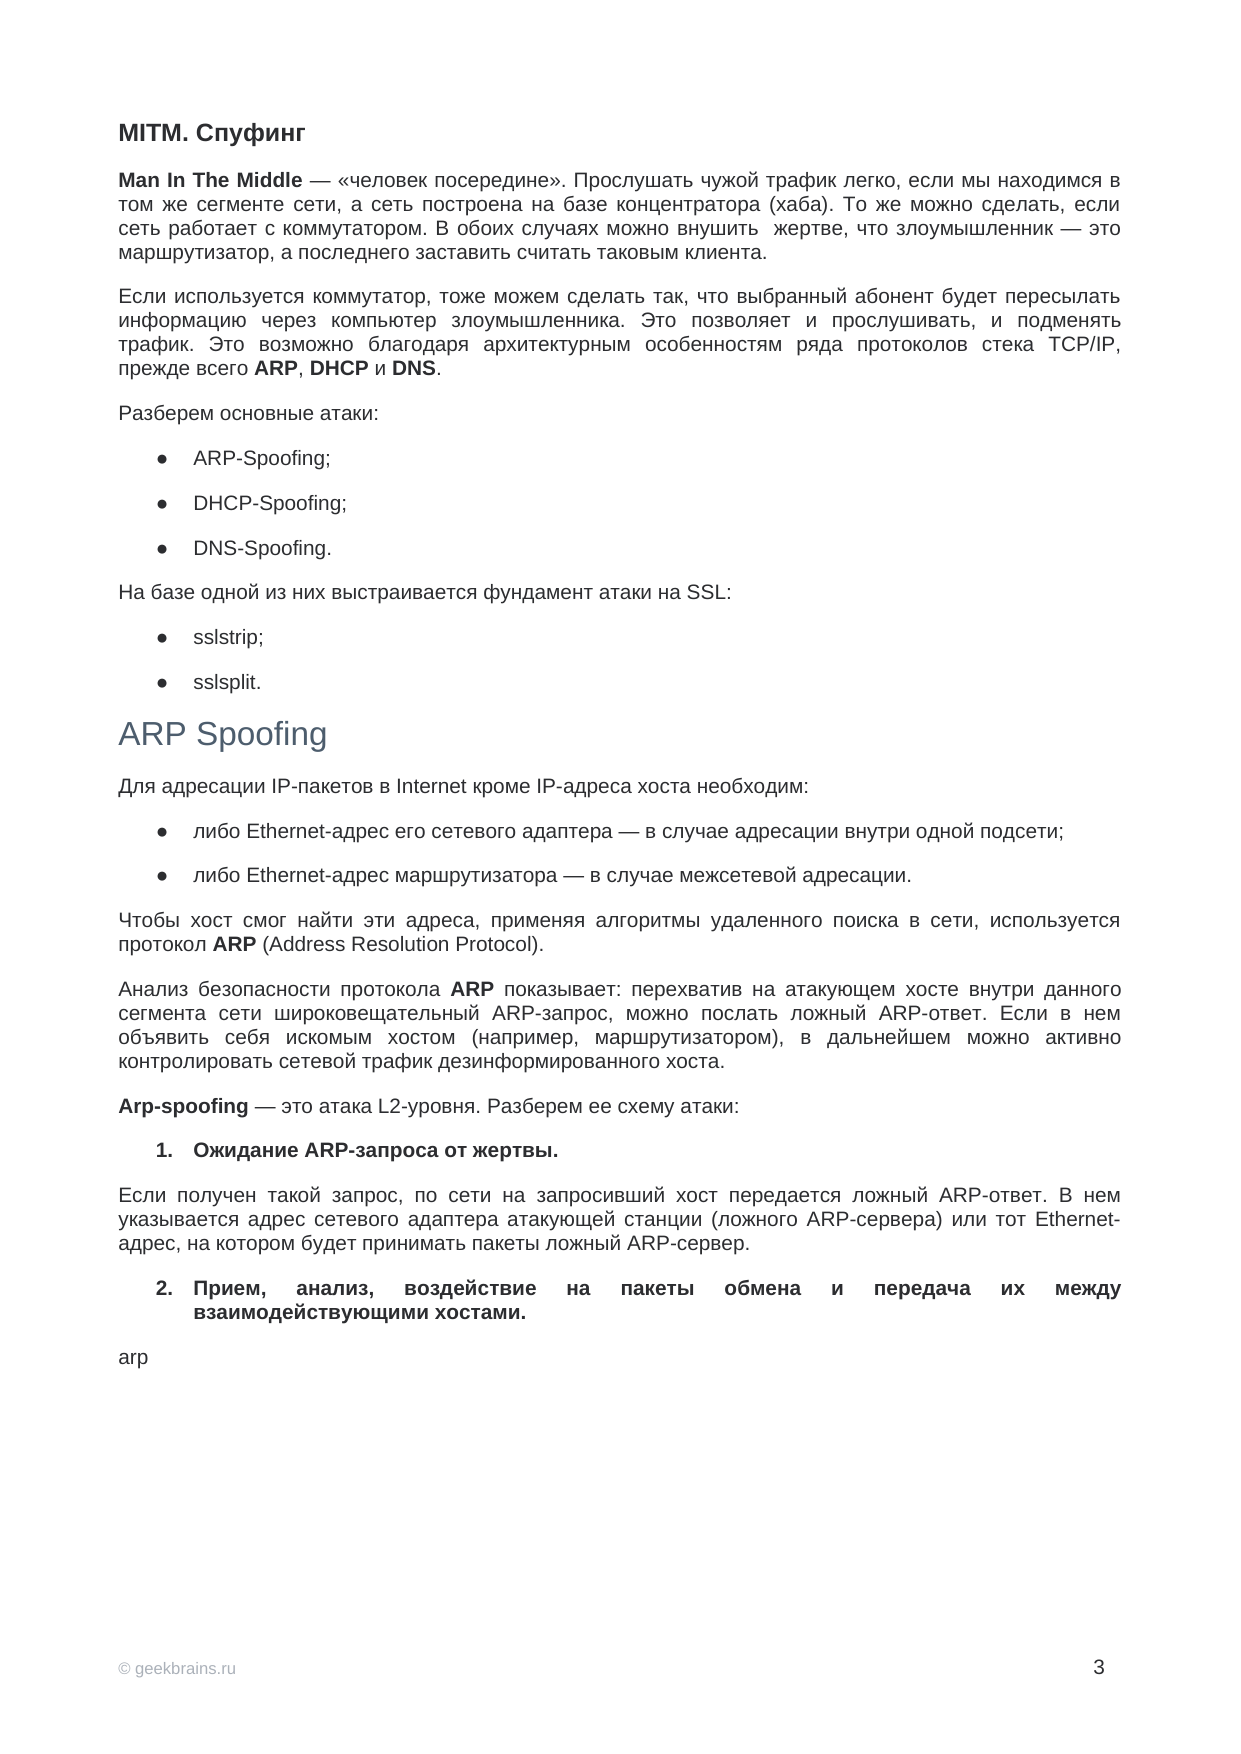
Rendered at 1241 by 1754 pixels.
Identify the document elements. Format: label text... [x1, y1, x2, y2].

list DNS-Spoofing. [156, 535, 1122, 559]
text arp [118, 1344, 1122, 1368]
text На базе одной из них выстраивается фундамент атаки на SSL: [118, 580, 1122, 604]
text Разберем основные атаки: [118, 401, 1122, 425]
list DHCP-Spoofing; [156, 491, 1122, 514]
list Прием, анализ, воздействие на пакеты обмена и передача их между взаимодействующими хостами. [156, 1276, 1122, 1324]
text Чтобы хост смог найти эти адреса, применяя алгоритмы удаленного поиска в сети, используется протокол ARP (Address Resolution Protocol). [118, 908, 1122, 956]
text Если получен такой запрос, по сети на запросивший хост передается ложный ARP-ответ. В нем указывается адрес сетевого адаптера атакующей станции (ложного ARP-сервера) или тот Ethernet-адрес, на котором будет принимать пакеты ложный ARP-сервер. [118, 1183, 1122, 1255]
list sslsplit. [156, 670, 1122, 694]
text Man In The Middle — «человек посередине». Прослушать чужой трафик легко, если мы находимся в том же сегменте сети, а сеть построена на базе концентратора (хаба). То же можно сделать, если сеть работает с коммутатором. В обоих случаях можно внушить жертве, что злоумышленник — это маршрутизатор, а последнего заставить считать таковым клиента. [118, 168, 1122, 263]
subtitle ARP Spoofing [118, 714, 1122, 753]
list ARP-Spoofing; [156, 446, 1122, 470]
list либо Ethernet-адрес маршрутизатора — в случае межсетевой адресации. [156, 863, 1122, 887]
text Анализ безопасности протокола ARP показывает: перехватив на атакующем хосте внутри данного сегмента сети широковещательный ARP-запрос, можно послать ложный ARP-ответ. Если в нем объявить себя искомым хостом (например, маршрутизатором), в дальнейшем можно активно контролировать сетевой трафик дезинформированного хоста. [118, 977, 1122, 1073]
list либо Ethernet-адрес его сетевого адаптера — в случае адресации внутри одной подсети; [156, 818, 1122, 842]
subtitle MITM. Спуфинг [118, 118, 1122, 147]
list Ожидание ARP-запроса от жертвы. [156, 1138, 1122, 1162]
text Arp-spoofing — это атака L2-уровня. Разберем ее схему атаки: [118, 1093, 1122, 1117]
text Для адресации IP-пакетов в Internet кроме IP-адреса хоста необходим: [118, 774, 1122, 798]
text Если используется коммутатор, тоже можем сделать так, что выбранный абонент будет пересылать информацию через компьютер злоумышленника. Это позволяет и прослушивать, и подменять трафик. Это возможно благодаря архитектурным особенностям ряда протоколов стека TCP/IP, прежде всего ARP, DHCP и DNS. [118, 284, 1122, 380]
list sslstrip; [156, 625, 1122, 649]
